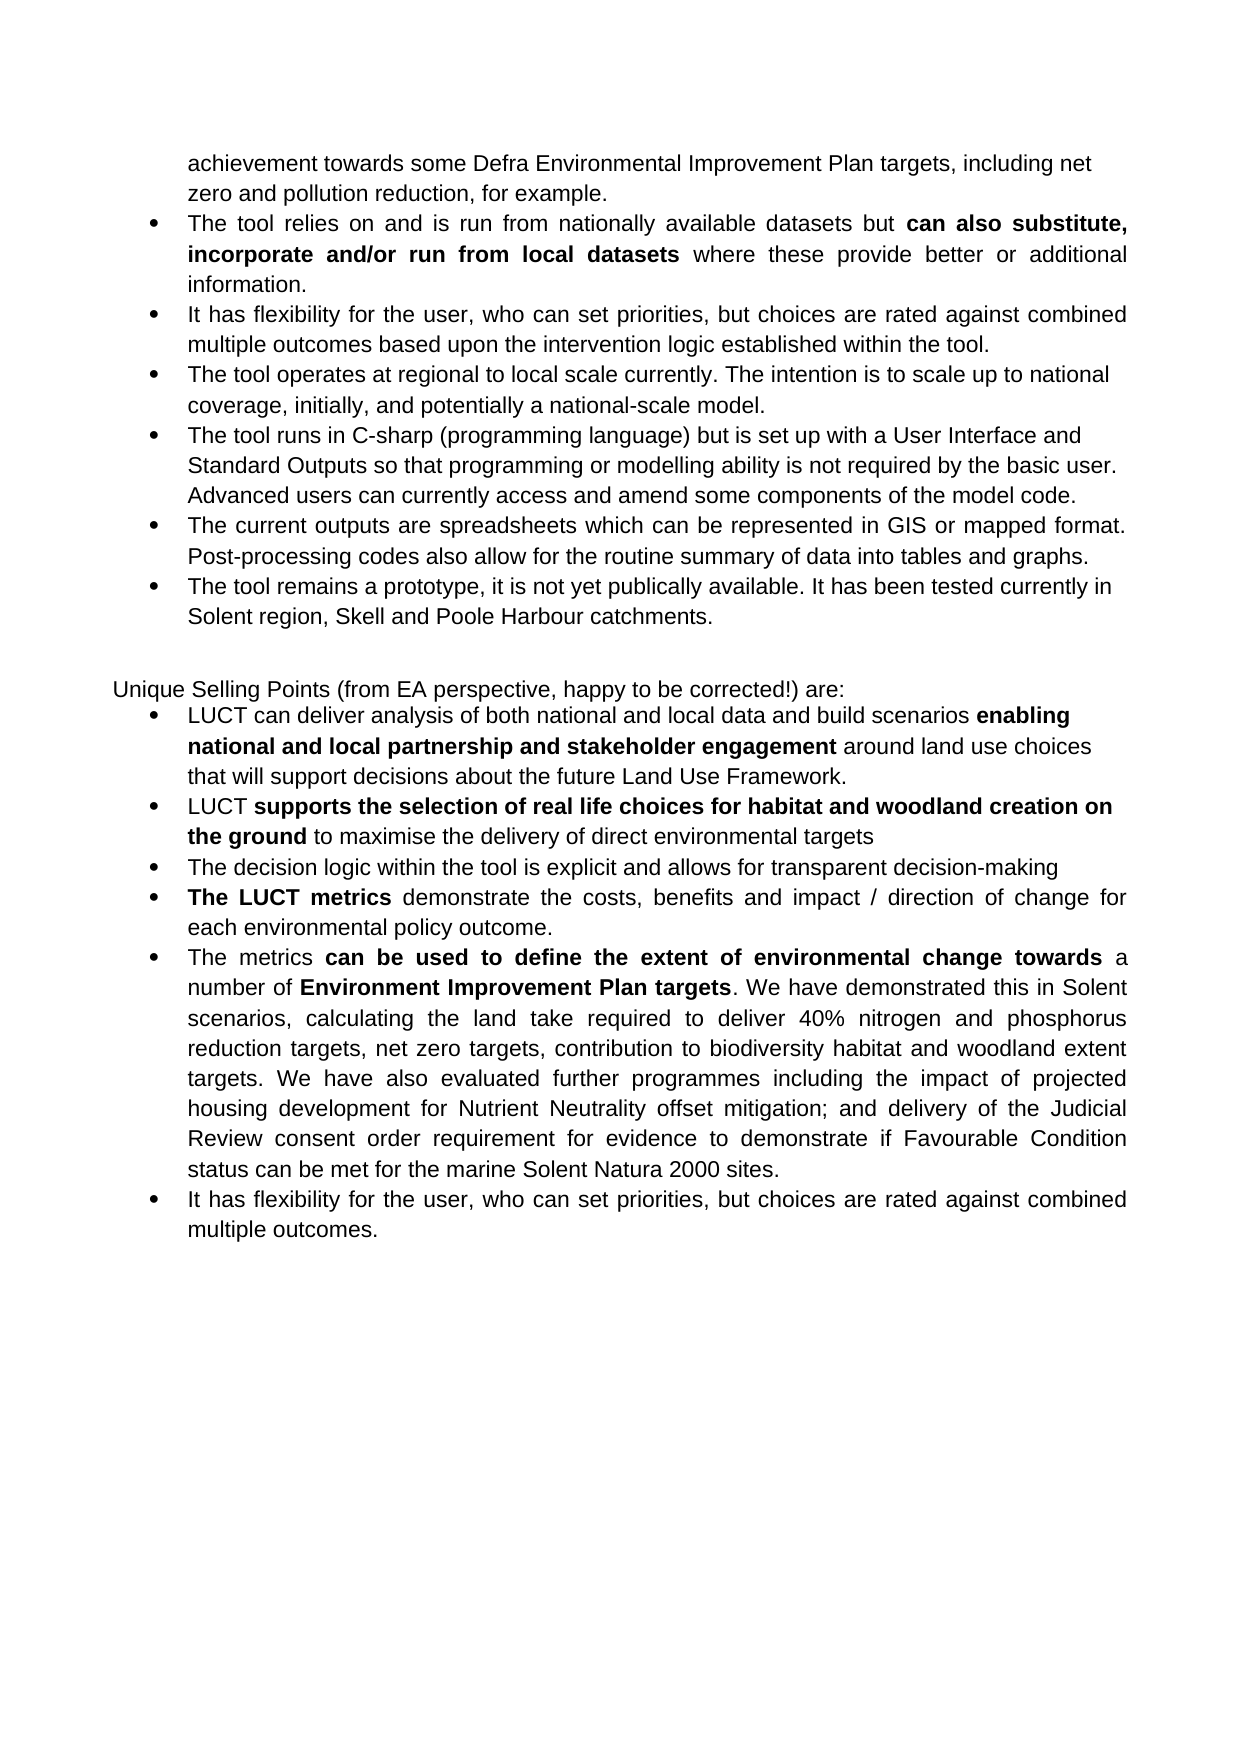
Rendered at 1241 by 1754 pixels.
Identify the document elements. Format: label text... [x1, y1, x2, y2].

list LUCT can deliver analysis of both national and local data and build scenarios enabling national and local partnership and stakeholder engagement around land use choices that will support decisions about the future Land Use Framework. [150, 702, 1128, 789]
list LUCT supports the selection of real life choices for habitat and woodland creation on the ground to maximise the delivery of direct environmental targets [150, 793, 1128, 849]
list It has flexibility for the user, who can set priorities, but choices are rated against combined multiple outcomes based upon the intervention logic established within the tool. [150, 301, 1128, 358]
list The tool relies on and is run from nationally available datasets but can also substitute, incorporate and/or run from local datasets where these provide better or additional information. [150, 210, 1128, 297]
list It has flexibility for the user, who can set priorities, but choices are rated against combined multiple outcomes. [150, 1186, 1128, 1242]
list The LUCT metrics demonstrate the costs, benefits and impact / direction of change for each environmental policy outcome. [150, 884, 1128, 940]
list The decision logic within the tool is explicit and allows for transparent decision-making [150, 853, 1128, 880]
list The tool runs in C-sharp (programming language) but is set up with a User Interface and Standard Outputs so that programming or modelling ability is not required by the basic user. Advanced users can currently access and amend some components of the model code. [150, 422, 1128, 509]
list The tool operates at regional to local scale currently. The intention is to scale up to national coverage, initially, and potentially a national-scale model. [150, 361, 1128, 418]
list The metrics can be used to define the extent of environmental change towards a number of Environment Improvement Plan targets. We have demonstrated this in Solent scenarios, calculating the land take required to deliver 40% nitrogen and phosphorus reduction targets, net zero targets, contribution to biodiversity habitat and woodland extent targets. We have also evaluated further programmes including the impact of projected housing development for Nutrient Neutrality offset mitigation; and delivery of the Judicial Review consent order requirement for evidence to demonstrate if Favourable Condition status can be met for the marine Solent Natura 2000 sites. [150, 944, 1128, 1182]
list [150, 150, 1128, 207]
text Unique Selling Points (from EA perspective, happy to be corrected!) are: [112, 676, 1128, 702]
list The current outputs are spreadsheets which can be represented in GIS or mapped format. Post-processing codes also allow for the routine summary of data into tables and graphs. [150, 512, 1128, 569]
list The tool remains a prototype, it is not yet publically available. It has been tested currently in Solent region, Skell and Poole Harbour catchments. [150, 573, 1128, 629]
